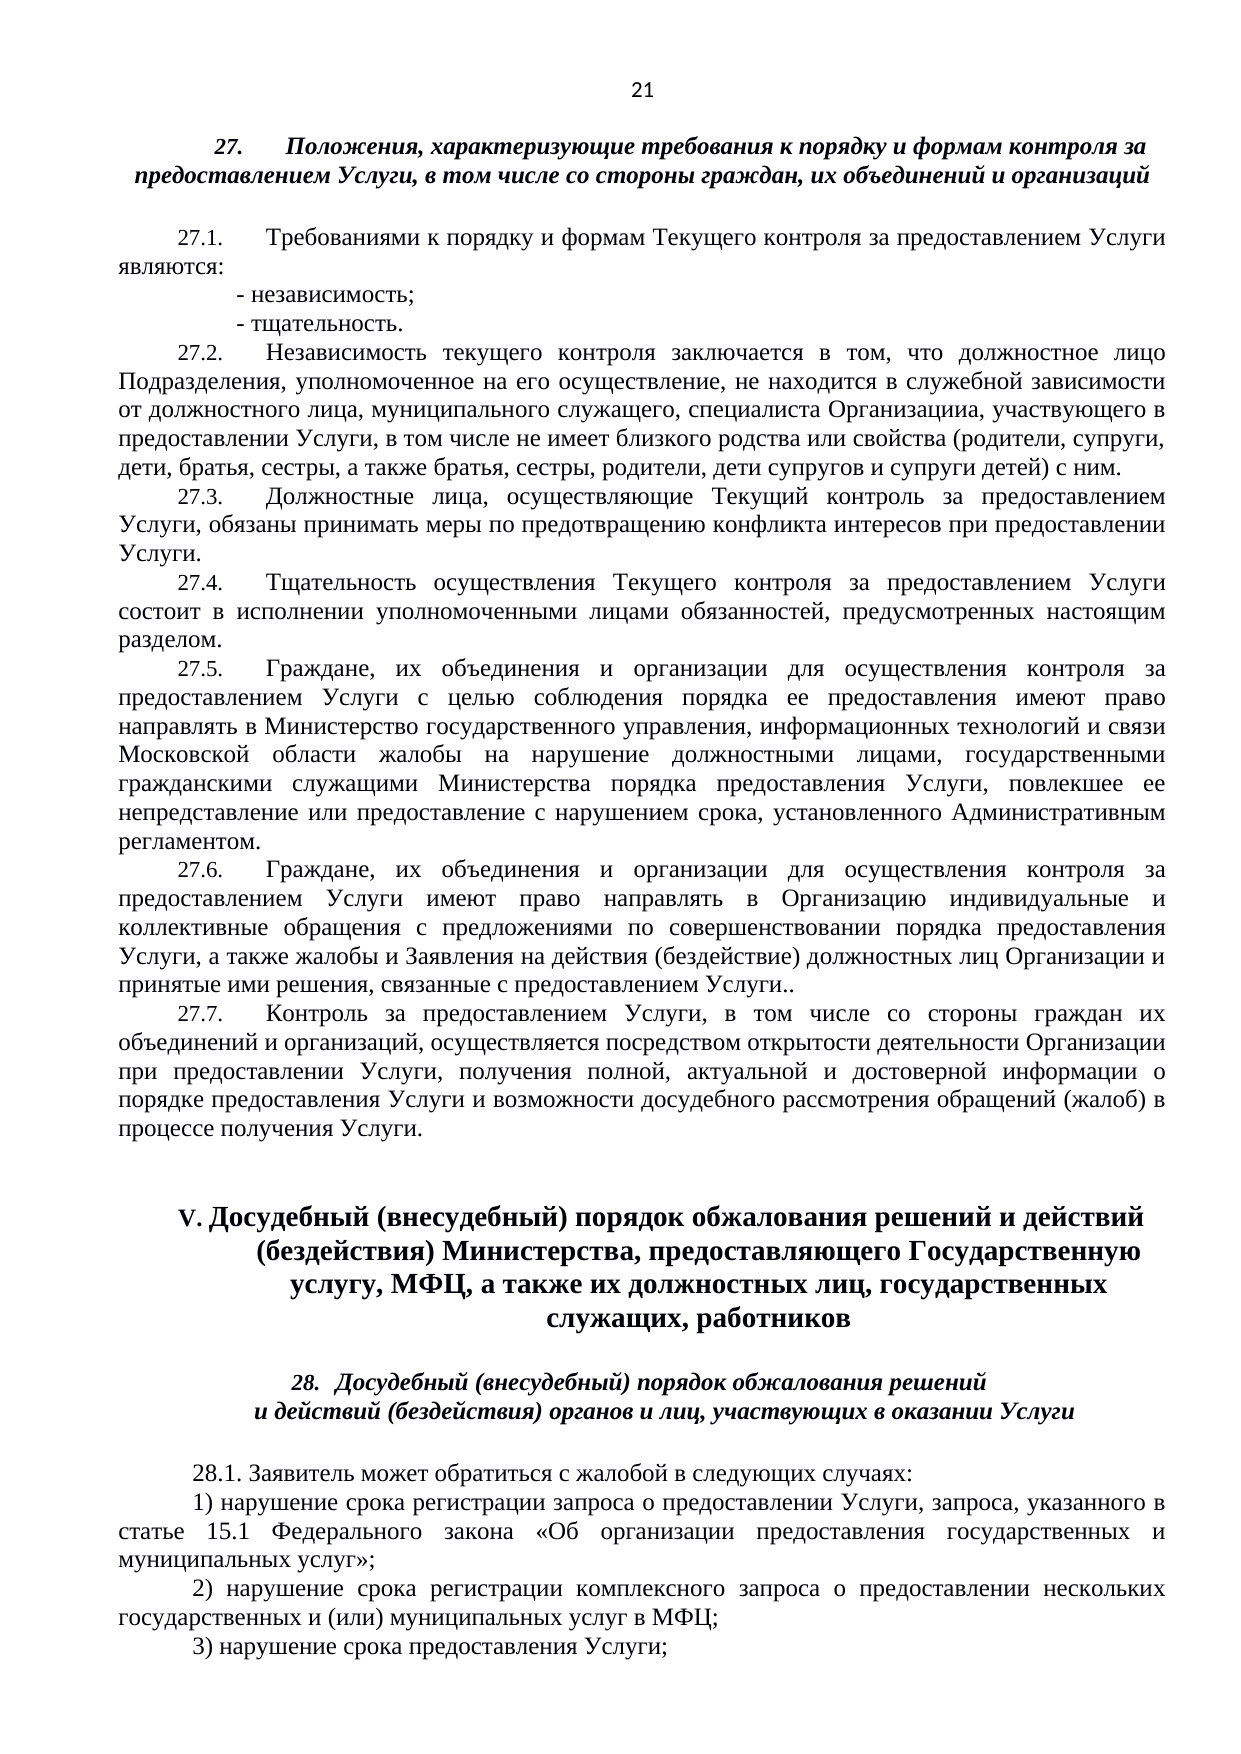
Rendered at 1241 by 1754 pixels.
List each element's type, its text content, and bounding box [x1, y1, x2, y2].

list Должностные лица, осуществляющие Текущий контроль за предоставлением Услуги, обязаны принимать меры по предотвращению конфликта интересов при предоставлении Услуги. [118, 481, 1167, 567]
list Требованиями к порядку и формам Текущего контроля за предоставлением Услуги являются: [118, 222, 1167, 279]
list Граждане, их объединения и организации для осуществления контроля за предоставлением Услуги с целью соблюдения порядка ее предоставления имеют право направлять в Министерство государственного управления, информационных технологий и связи Московской области жалобы на нарушение должностными лицами, государственными гражданскими служащими Министерства порядка предоставления Услуги, повлекшее ее непредставление или предоставление с нарушением срока, установленного Административным регламентом. [118, 653, 1167, 854]
text 3) нарушение срока предоставления Услуги; [118, 1631, 1167, 1659]
list Положения, характеризующие требования к порядку и формам контроля за предоставлением Услуги, в том числе со стороны граждан, их объединений и организаций [118, 131, 1167, 188]
text - тщательность. [118, 308, 1167, 337]
list Тщательность осуществления Текущего контроля за предоставлением Услуги состоит в исполнении уполномоченными лицами обязанностей, предусмотренных настоящим разделом. [118, 567, 1167, 653]
list Досудебный (внесудебный) порядок обжалования решений и действий (бездействия) органов и лиц, участвующих в оказании Услуги [118, 1367, 1167, 1425]
text 2) нарушение срока регистрации комплексного запроса о предоставлении нескольких государственных и (или) муниципальных услуг в МФЦ; [118, 1573, 1167, 1631]
text - независимость; [118, 279, 1167, 308]
text V. Досудебный (внесудебный) порядок обжалования решений и действий (бездействия) Министерства, предоставляющего Государственную услугу, МФЦ, а также их должностных лиц, государственных служащих, работников [156, 1199, 1167, 1334]
list Контроль за предоставлением Услуги, в том числе со стороны граждан их объединений и организаций, осуществляется посредством открытости деятельности Организации при предоставлении Услуги, получения полной, актуальной и достоверной информации о порядке предоставления Услуги и возможности досудебного рассмотрения обращений (жалоб) в процессе получения Услуги. [118, 998, 1167, 1142]
list Граждане, их объединения и организации для осуществления контроля за предоставлением Услуги имеют право направлять в Организацию индивидуальные и коллективные обращения с предложениями по совершенствовании порядка предоставления Услуги, а также жалобы и Заявления на действия (бездействие) должностных лиц Организации и принятые ими решения, связанные с предоставлением Услуги.. [118, 854, 1167, 998]
text 28.1. Заявитель может обратиться с жалобой в следующих случаях: [118, 1458, 1167, 1487]
text 1) нарушение срока регистрации запроса о предоставлении Услуги, запроса, указанного в статье 15.1 Федерального закона «Об организации предоставления государственных и муниципальных услуг»; [118, 1487, 1167, 1573]
list Независимость текущего контроля заключается в том, что должностное лицо Подразделения, уполномоченное на его осуществление, не находится в служебной зависимости от должностного лица, муниципального служащего, специалиста Организацииа, участвующего в предоставлении Услуги, в том числе не имеет близкого родства или свойства (родители, супруги, дети, братья, сестры, а также братья, сестры, родители, дети супругов и супруги детей) с ним. [118, 337, 1167, 481]
